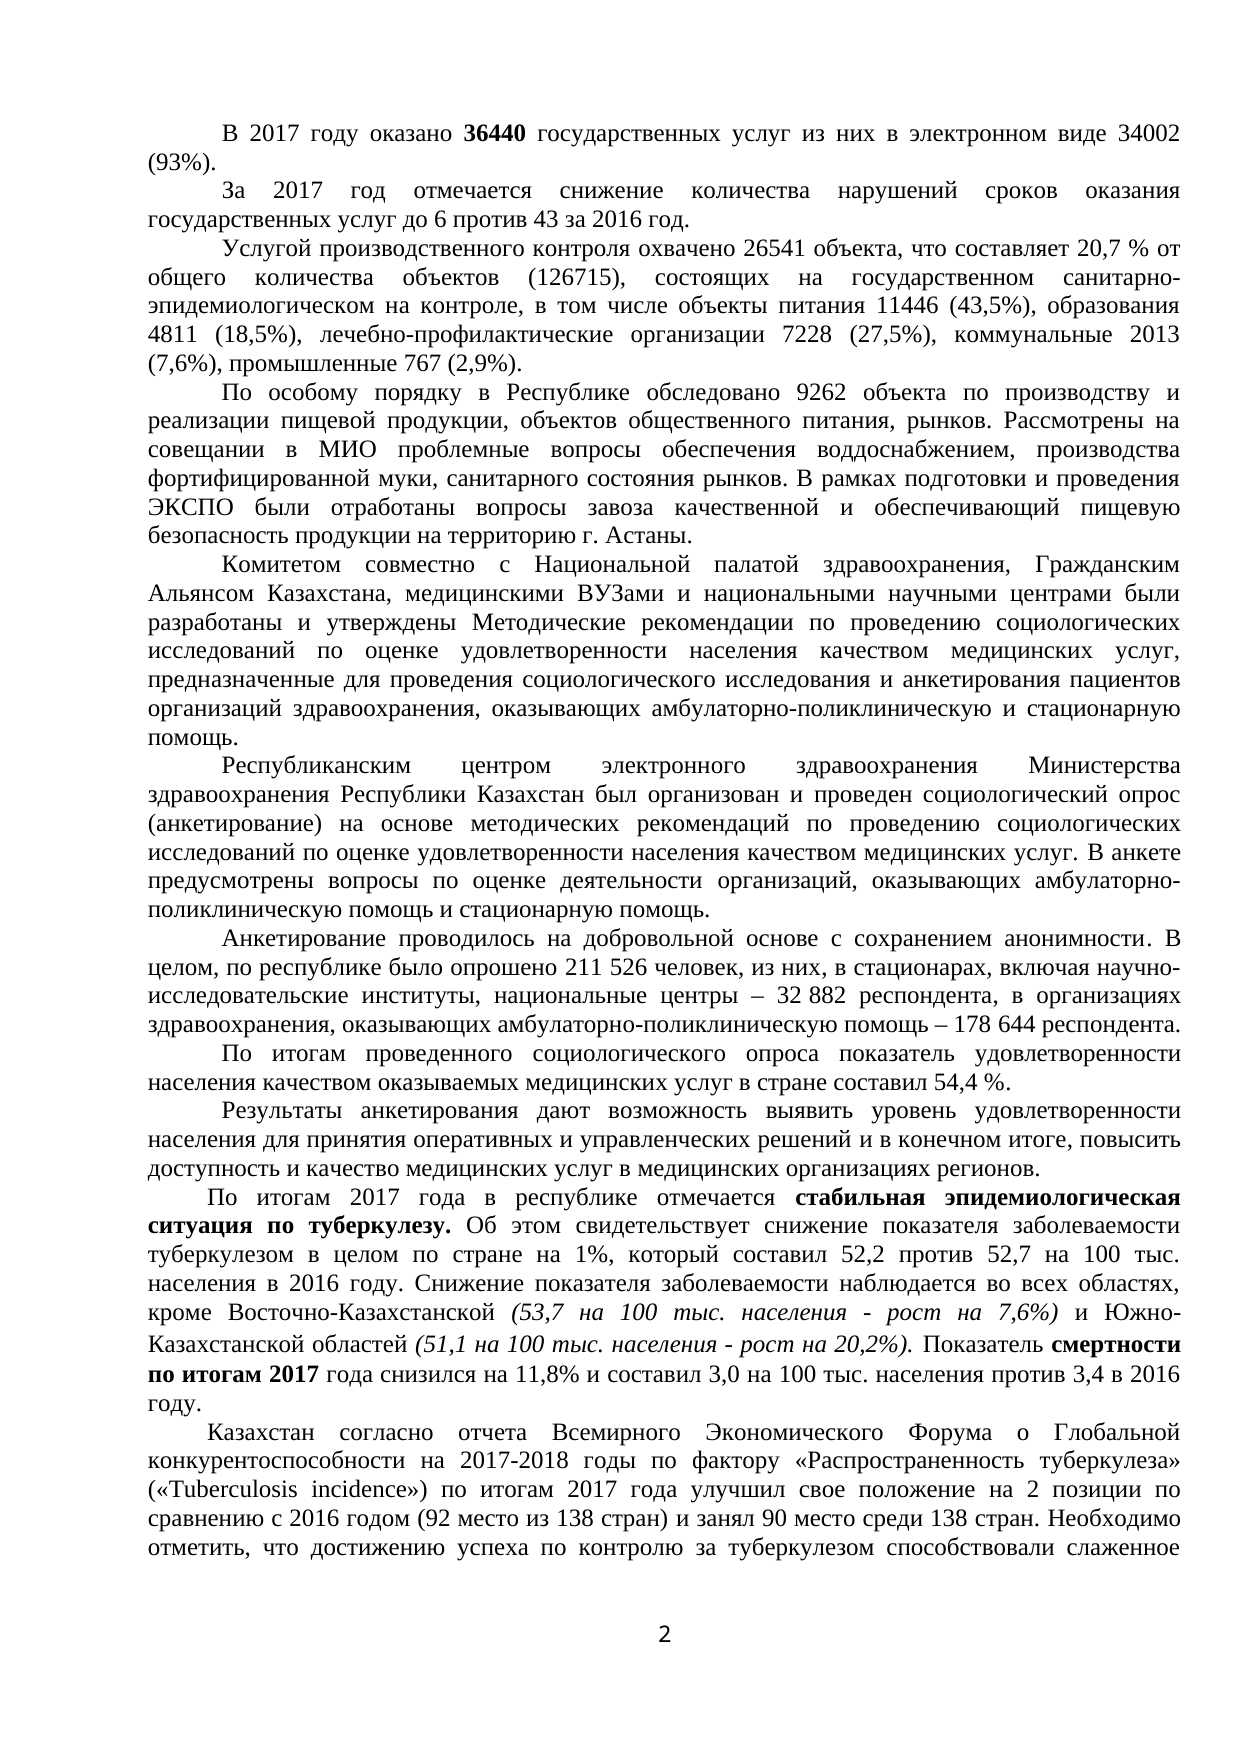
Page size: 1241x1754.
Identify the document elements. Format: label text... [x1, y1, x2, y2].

text По особому порядку в Республике обследовано 9262 объекта по производству и реализации пищевой продукции, объектов общественного питания, рынков. Рассмотрены на совещании в МИО проблемные вопросы обеспечения воддоснабжением, производства фортифицированной муки, санитарного состояния рынков. В рамках подготовки и проведения ЭКСПО были отработаны вопросы завоза качественной и обеспечивающий пищевую безопасность продукции на территорию г. Астаны. [148, 377, 1181, 549]
text Результаты анкетирования дают возможность выявить уровень удовлетворенности населения для принятия оперативных и управленческих решений и в конечном итоге, повысить доступность и качество медицинских услуг в медицинских организациях регионов. [148, 1096, 1181, 1182]
text Республиканским центром электронного здравоохранения Министерства здравоохранения Республики Казахстан был организован и проведен социологический опрос (анкетирование) на основе методических рекомендаций по проведению социологических исследований по оценке удовлетворенности населения качеством медицинских услуг. В анкете предусмотрены вопросы по оценке деятельности организаций, оказывающих амбулаторно-поликлиническую помощь и стационарную помощь. [148, 751, 1181, 923]
text По итогам проведенного социологического опроса показатель удовлетворенности населения качеством оказываемых медицинских услуг в стране составил 54,4 %. [148, 1038, 1181, 1096]
text Комитетом совместно с Национальной палатой здравоохранения, Гражданским Альянсом Казахстана, медицинскими ВУЗами и национальными научными центрами были разработаны и утверждены Методические рекомендации по проведению социологических исследований по оценке удовлетворенности населения качеством медицинских услуг, предназначенные для проведения социологического исследования и анкетирования пациентов организаций здравоохранения, оказывающих амбулаторно-поликлиническую и стационарную помощь. [148, 549, 1181, 751]
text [148, 1417, 1181, 1573]
text За 2017 год отмечается снижение количества нарушений сроков оказания государственных услуг до 6 против 43 за 2016 год. [148, 176, 1181, 233]
text В 2017 году оказано 36440 государственных услуг из них в электронном виде 34002 (93%). [148, 118, 1181, 176]
text По итогам 2017 года в республике отмечается стабильная эпидемиологическая ситуация по туберкулезу. Об этом свидетельствует снижение показателя заболеваемости туберкулезом в целом по стране на 1%, который составил 52,2 против 52,7 на 100 тыс. населения в 2016 году. Снижение показателя заболеваемости наблюдается во всех областях, кроме Восточно-Казахстанской (53,7 на 100 тыс. населения - рост на 7,6%) и Южно-Казахстанской областей (51,1 на 100 тыс. населения - рост на 20,2%). Показатель смертности по итогам 2017 года снизился на 11,8% и составил 3,0 на 100 тыс. населения против 3,4 в 2016 году. [148, 1182, 1181, 1417]
text Анкетирование проводилось на добровольной основе с сохранением анонимности. В целом, по республике было опрошено 211 526 человек, из них, в стационарах, включая научно-исследовательские институты, национальные центры – 32 882 респондента, в организациях здравоохранения, оказывающих амбулаторно-поликлиническую помощь – 178 644 респондента. [148, 923, 1181, 1038]
text Услугой производственного контроля охвачено 26541 объекта, что составляет 20,7 % от общего количества объектов (126715), состоящих на государственном санитарно-эпидемиологическом на контроле, в том числе объекты питания 11446 (43,5%), образования 4811 (18,5%), лечебно-профилактические организации 7228 (27,5%), коммунальные 2013 (7,6%), промышленные 767 (2,9%). [148, 233, 1181, 377]
